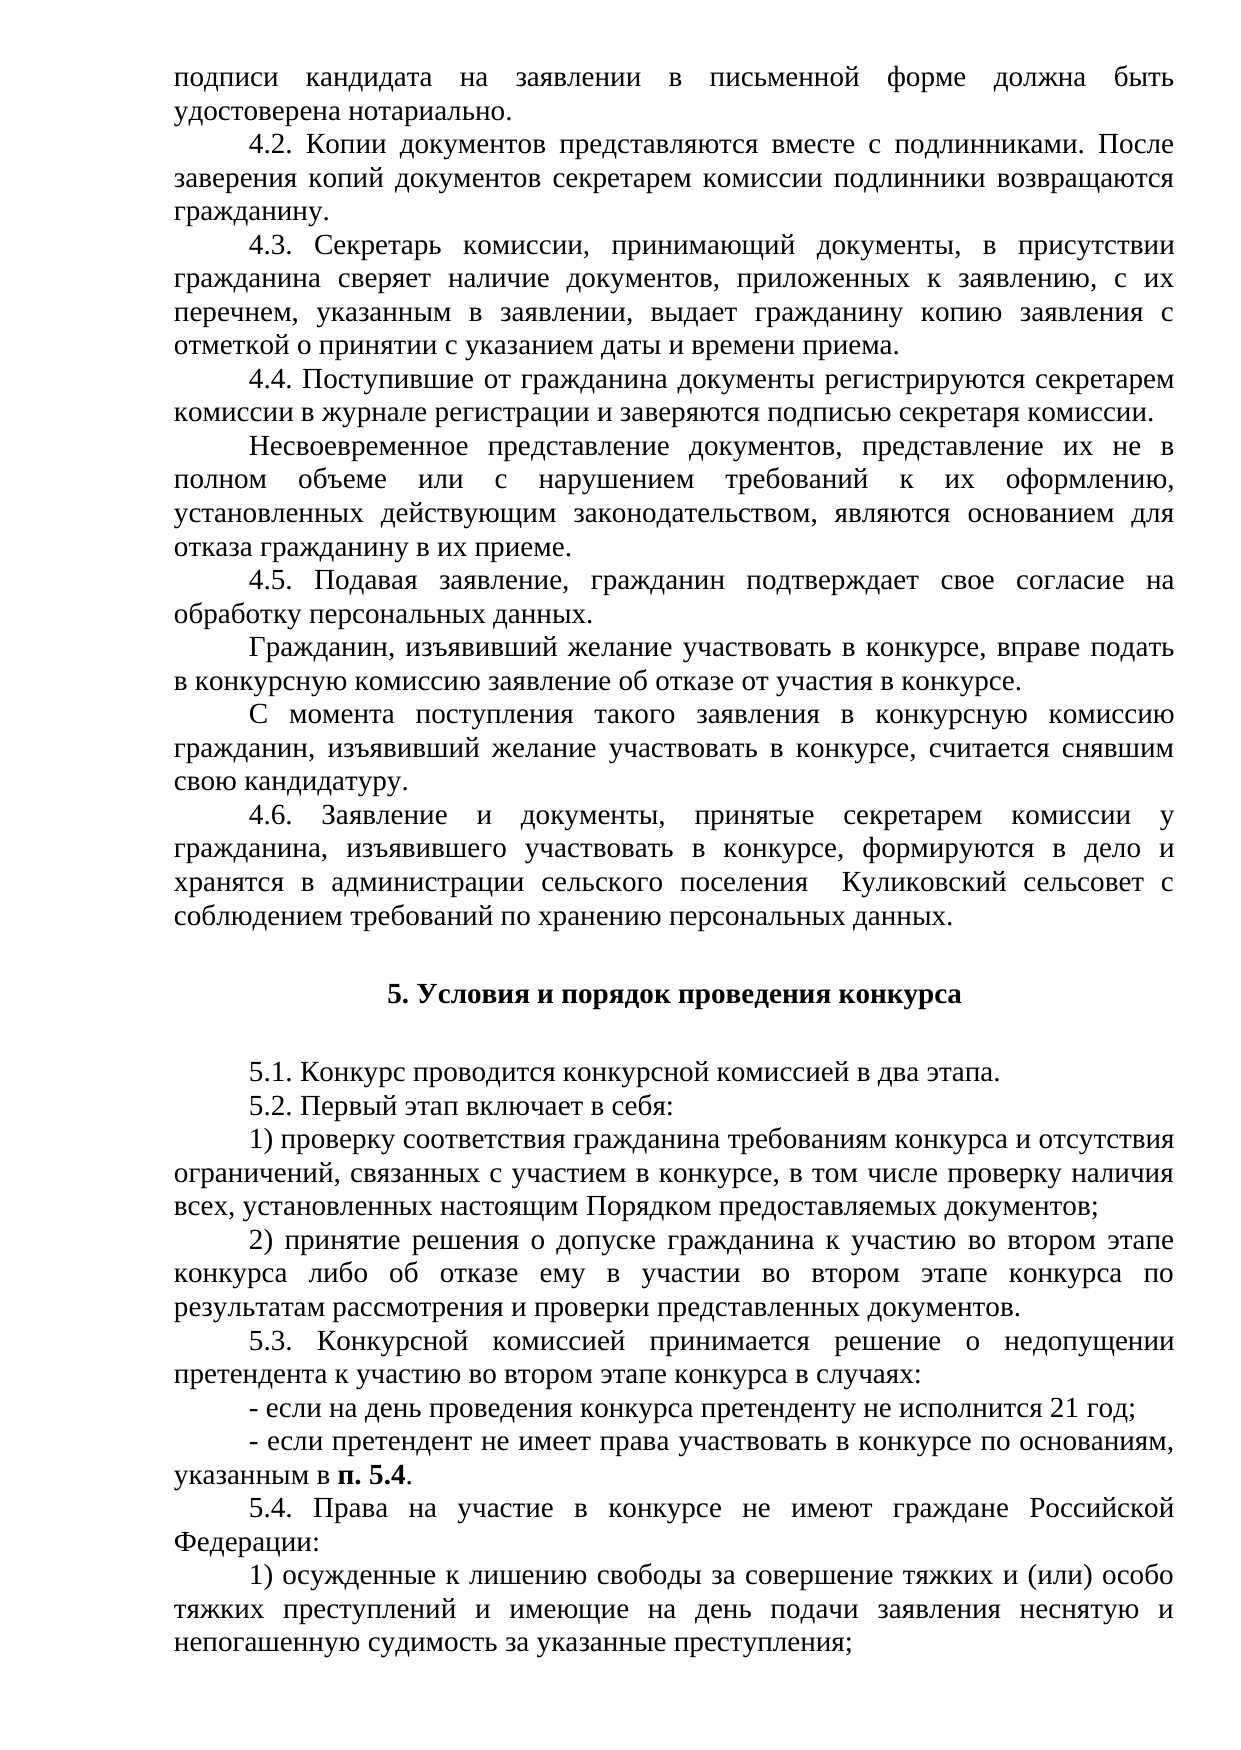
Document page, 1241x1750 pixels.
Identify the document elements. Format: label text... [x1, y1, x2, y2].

text 1) осужденные к лишению свободы за совершение тяжких и (или) особо тяжких преступлений и имеющие на день подачи заявления неснятую и непогашенную судимость за указанные преступления; [174, 1557, 1175, 1658]
text 4.4. Поступившие от гражданина документы регистрируются секретарем комиссии в журнале регистрации и заверяются подписью секретаря комиссии. [174, 361, 1175, 428]
text 2) принятие решения о допуске гражданина к участию во втором этапе конкурса либо об отказе ему в участии во втором этапе конкурса по результатам рассмотрения и проверки представленных документов. [174, 1222, 1175, 1323]
text Гражданин, изъявивший желание участвовать в конкурсе, вправе подать в конкурсную комиссию заявление об отказе от участия в конкурсе. [174, 629, 1175, 696]
text - если претендент не имеет права участвовать в конкурсе по основаниям, указанным в п. 5.4. [174, 1423, 1175, 1490]
text 5.4. Права на участие в конкурсе не имеют граждане Российской Федерации: [174, 1490, 1175, 1557]
text 5.3. Конкурсной комиссией принимается решение о недопущении претендента к участию во втором этапе конкурса в случаях: [174, 1323, 1175, 1390]
text 4.3. Секретарь комиссии, принимающий документы, в присутствии гражданина сверяет наличие документов, приложенных к заявлению, с их перечнем, указанным в заявлении, выдает гражданину копию заявления с отметкой о принятии с указанием даты и времени приема. [174, 227, 1175, 361]
text С момента поступления такого заявления в конкурсную комиссию гражданин, изъявивший желание участвовать в конкурсе, считается снявшим свою кандидатуру. [174, 696, 1175, 797]
text 5.2. Первый этап включает в себя: [174, 1088, 1175, 1121]
text 1) проверку соответствия гражданина требованиям конкурса и отсутствия ограничений, связанных с участием в конкурсе, в том числе проверку наличия всех, установленных настоящим Порядком предоставляемых документов; [174, 1121, 1175, 1222]
text Несвоевременное представление документов, представление их не в полном объеме или с нарушением требований к их оформлению, установленных действующим законодательством, являются основанием для отказа гражданину в их приеме. [174, 428, 1175, 562]
text 4.5. Подавая заявление, гражданин подтверждает свое согласие на обработку персональных данных. [174, 562, 1175, 629]
text - если на день проведения конкурса претенденту не исполнится 21 год; [174, 1390, 1175, 1423]
subtitle 5. Условия и порядок проведения конкурса [174, 976, 1175, 1009]
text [174, 59, 1175, 126]
text 4.6. Заявление и документы, принятые секретарем комиссии у гражданина, изъявившего участвовать в конкурсе, формируются в дело и хранятся в администрации сельского поселения Куликовский сельсовет с соблюдением требований по хранению персональных данных. [174, 797, 1175, 931]
text 5.1. Конкурс проводится конкурсной комиссией в два этапа. [174, 1054, 1175, 1088]
text 4.2. Копии документов представляются вместе с подлинниками. После заверения копий документов секретарем комиссии подлинники возвращаются гражданину. [174, 126, 1175, 227]
